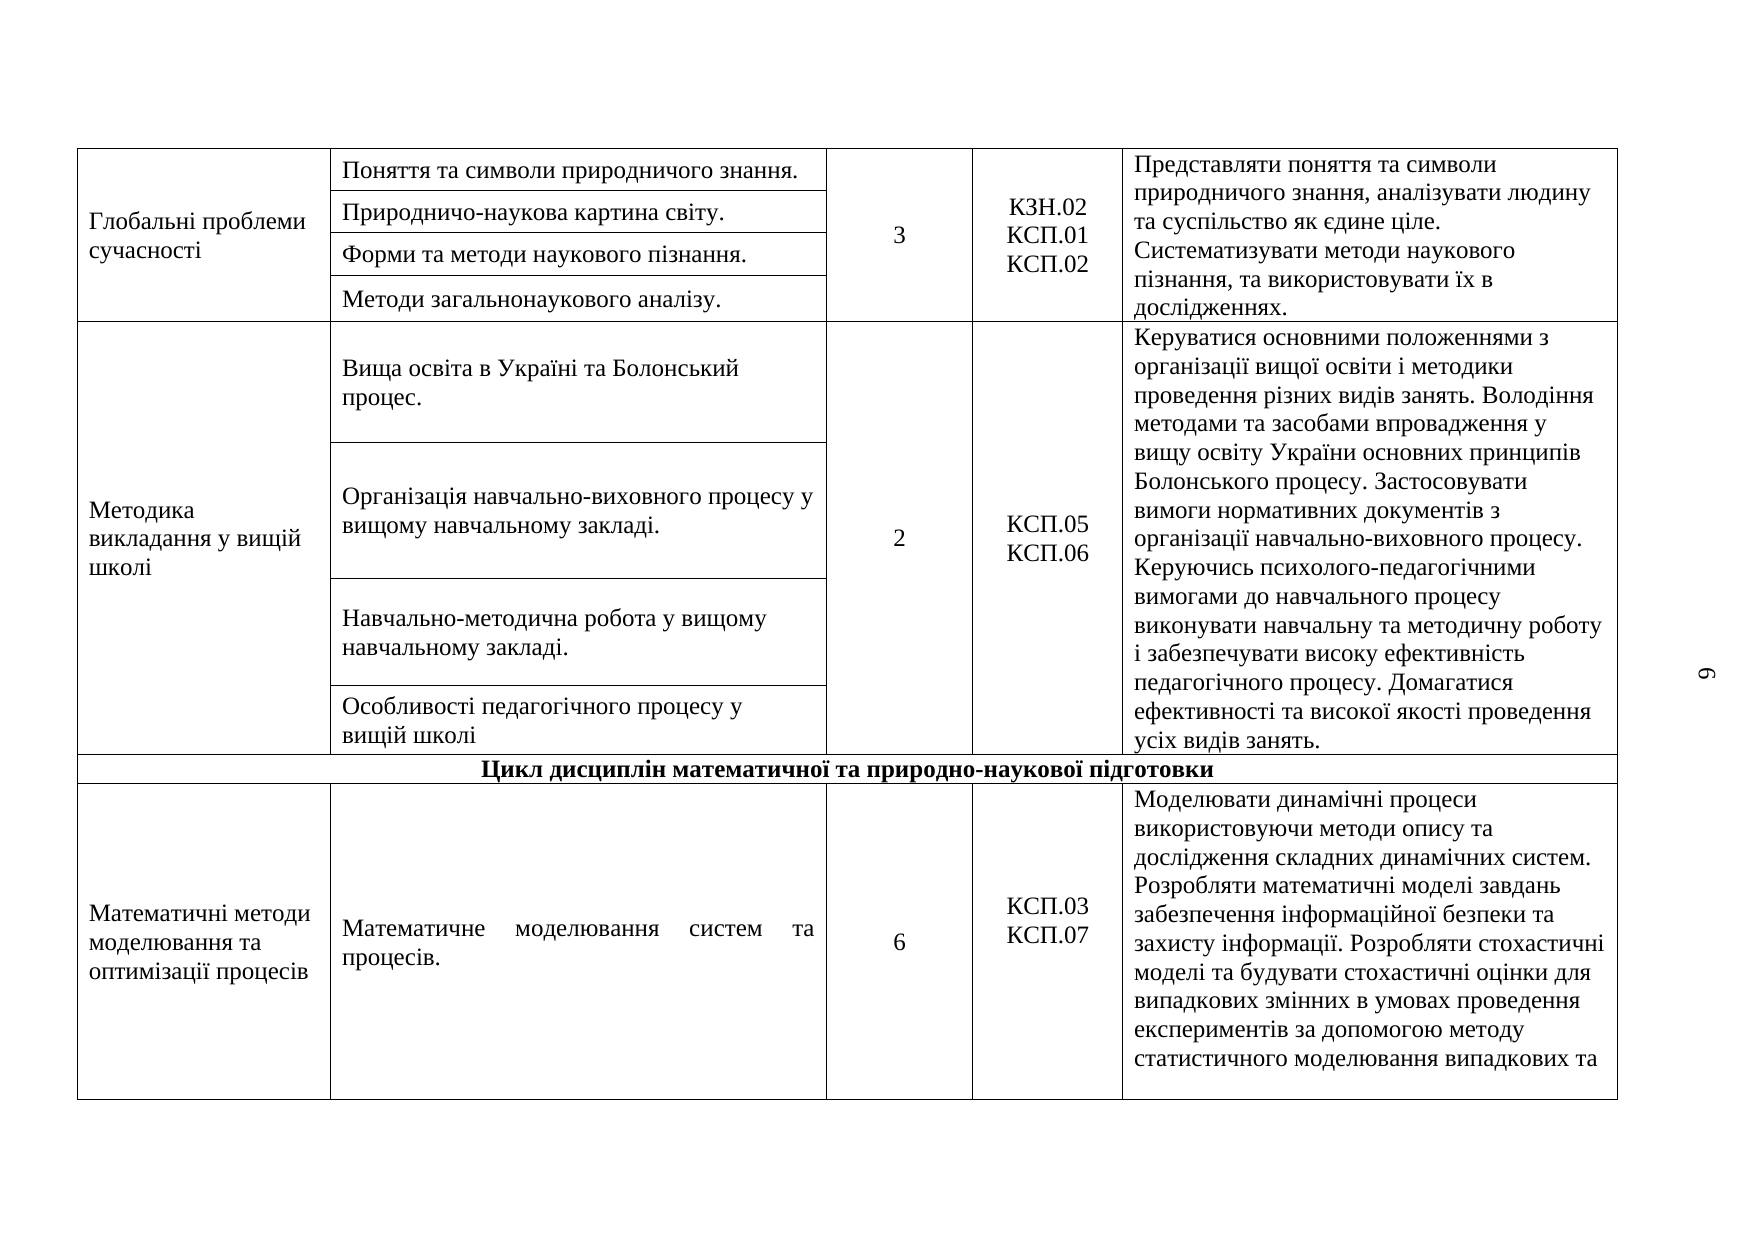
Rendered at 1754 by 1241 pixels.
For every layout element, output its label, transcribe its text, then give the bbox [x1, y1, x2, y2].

table_cell Керуватися основними положеннями з організації вищої освіти і методики проведення різних видів занять. Володіння методами та засобами впровадження у вищу освіту України основних принципів Болонського процесу. Застосовувати вимоги нормативних документів з організації навчально-виховного процесу. Керуючись психолого-педагогічними вимогами до навчального процесу виконувати навчальну та методичну роботу і забезпечувати високу ефективність педагогічного процесу. Домагатися ефективності та високої якості проведення усіх видів занять. [1123, 322, 1617, 753]
table_cell Форми та методи наукового пізнання. [331, 233, 826, 274]
table_cell 6 [827, 784, 972, 1099]
table_cell Вища освіта в Україні та Болонський процес. [331, 322, 826, 442]
table_cell Особливості педагогічного процесу у вищій школі [331, 686, 826, 753]
table_cell Природничо-наукова картина світу. [331, 191, 826, 232]
table_cell Математичне моделювання систем та процесів. [331, 784, 826, 1099]
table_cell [78, 784, 330, 1099]
table_cell Цикл дисциплін математичної та природно-наукової підготовки [78, 755, 1617, 783]
table_cell 2 [827, 322, 972, 753]
table_cell Організація навчально-виховного процесу у вищому навчальному закладі. [331, 443, 826, 578]
table_cell Методи загальнонаукового аналізу. [331, 276, 826, 321]
table_cell Глобальні проблеми сучасності [78, 149, 330, 321]
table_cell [1123, 784, 1617, 1099]
table_cell КЗН.02 КСП.01 КСП.02 [973, 149, 1122, 321]
table_cell Поняття та символи природничого знання. [331, 149, 826, 190]
table_cell Навчально-методична робота у вищому навчальному закладі. [331, 579, 826, 685]
table_cell КСП.05 КСП.06 [973, 322, 1122, 753]
table_cell 3 [827, 149, 972, 321]
table_cell КСП.03 КСП.07 [973, 784, 1122, 1099]
table_cell Методика викладання у вищій школі [78, 322, 330, 753]
table_cell Представляти поняття та символи природничого знання, аналізувати людину та суспільство як єдине ціле. Систематизувати методи наукового пізнання, та використовувати їх в дослідженнях. [1123, 149, 1617, 321]
